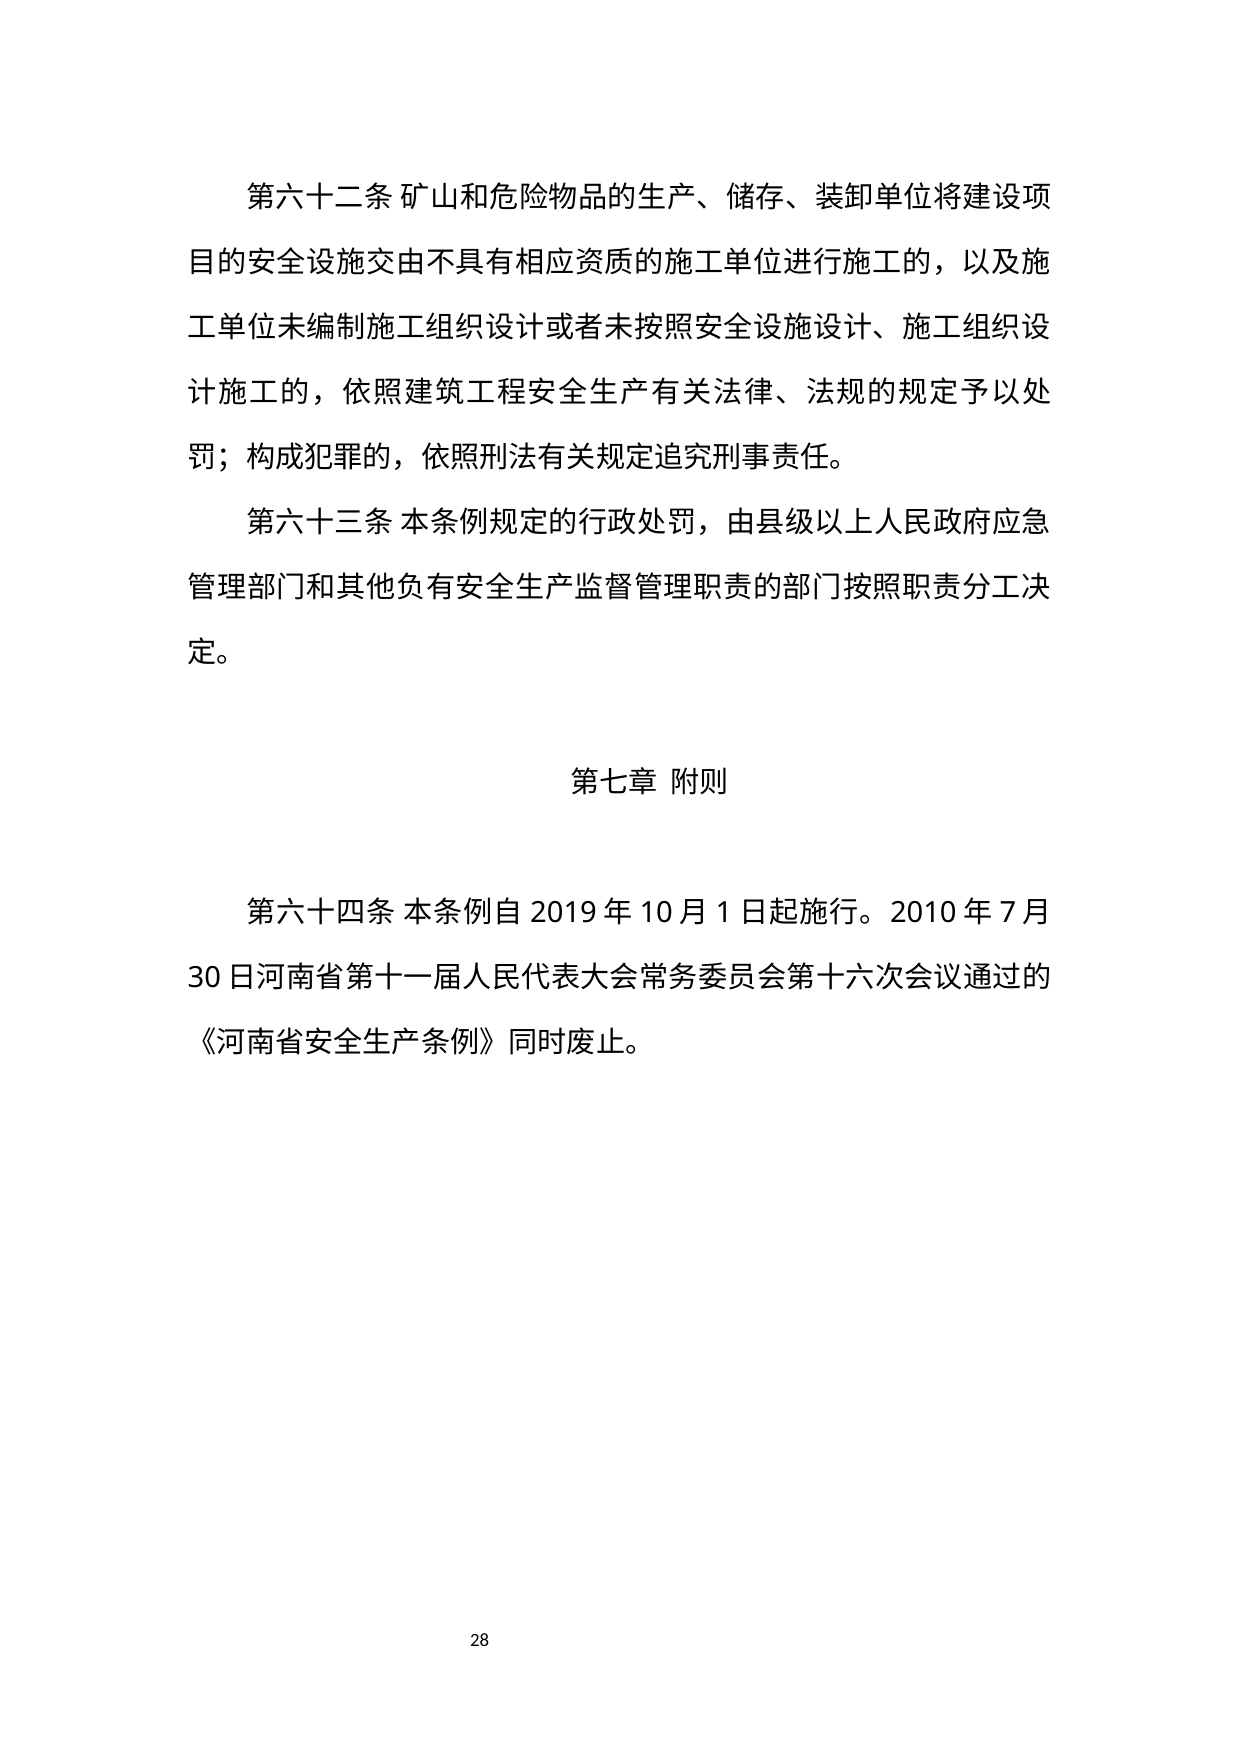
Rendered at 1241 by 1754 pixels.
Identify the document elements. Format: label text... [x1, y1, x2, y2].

text 第六十四条 本条例自2019年10月1日起施行。2010年7月30日河南省第十一届人民代表大会常务委员会第十六次会议通过的《河南省安全生产条例》同时废止。 [187, 877, 1053, 1072]
text 第六十二条 矿山和危险物品的生产、储存、装卸单位将建设项目的安全设施交由不具有相应资质的施工单位进行施工的，以及施工单位未编制施工组织设计或者未按照安全设施设计、施工组织设计施工的，依照建筑工程安全生产有关法律、法规的规定予以处罚；构成犯罪的，依照刑法有关规定追究刑事责任。 [187, 162, 1053, 487]
text 第七章 附则 [187, 747, 1053, 812]
text 第六十三条 本条例规定的行政处罚，由县级以上人民政府应急管理部门和其他负有安全生产监督管理职责的部门按照职责分工决定。 [187, 487, 1053, 682]
